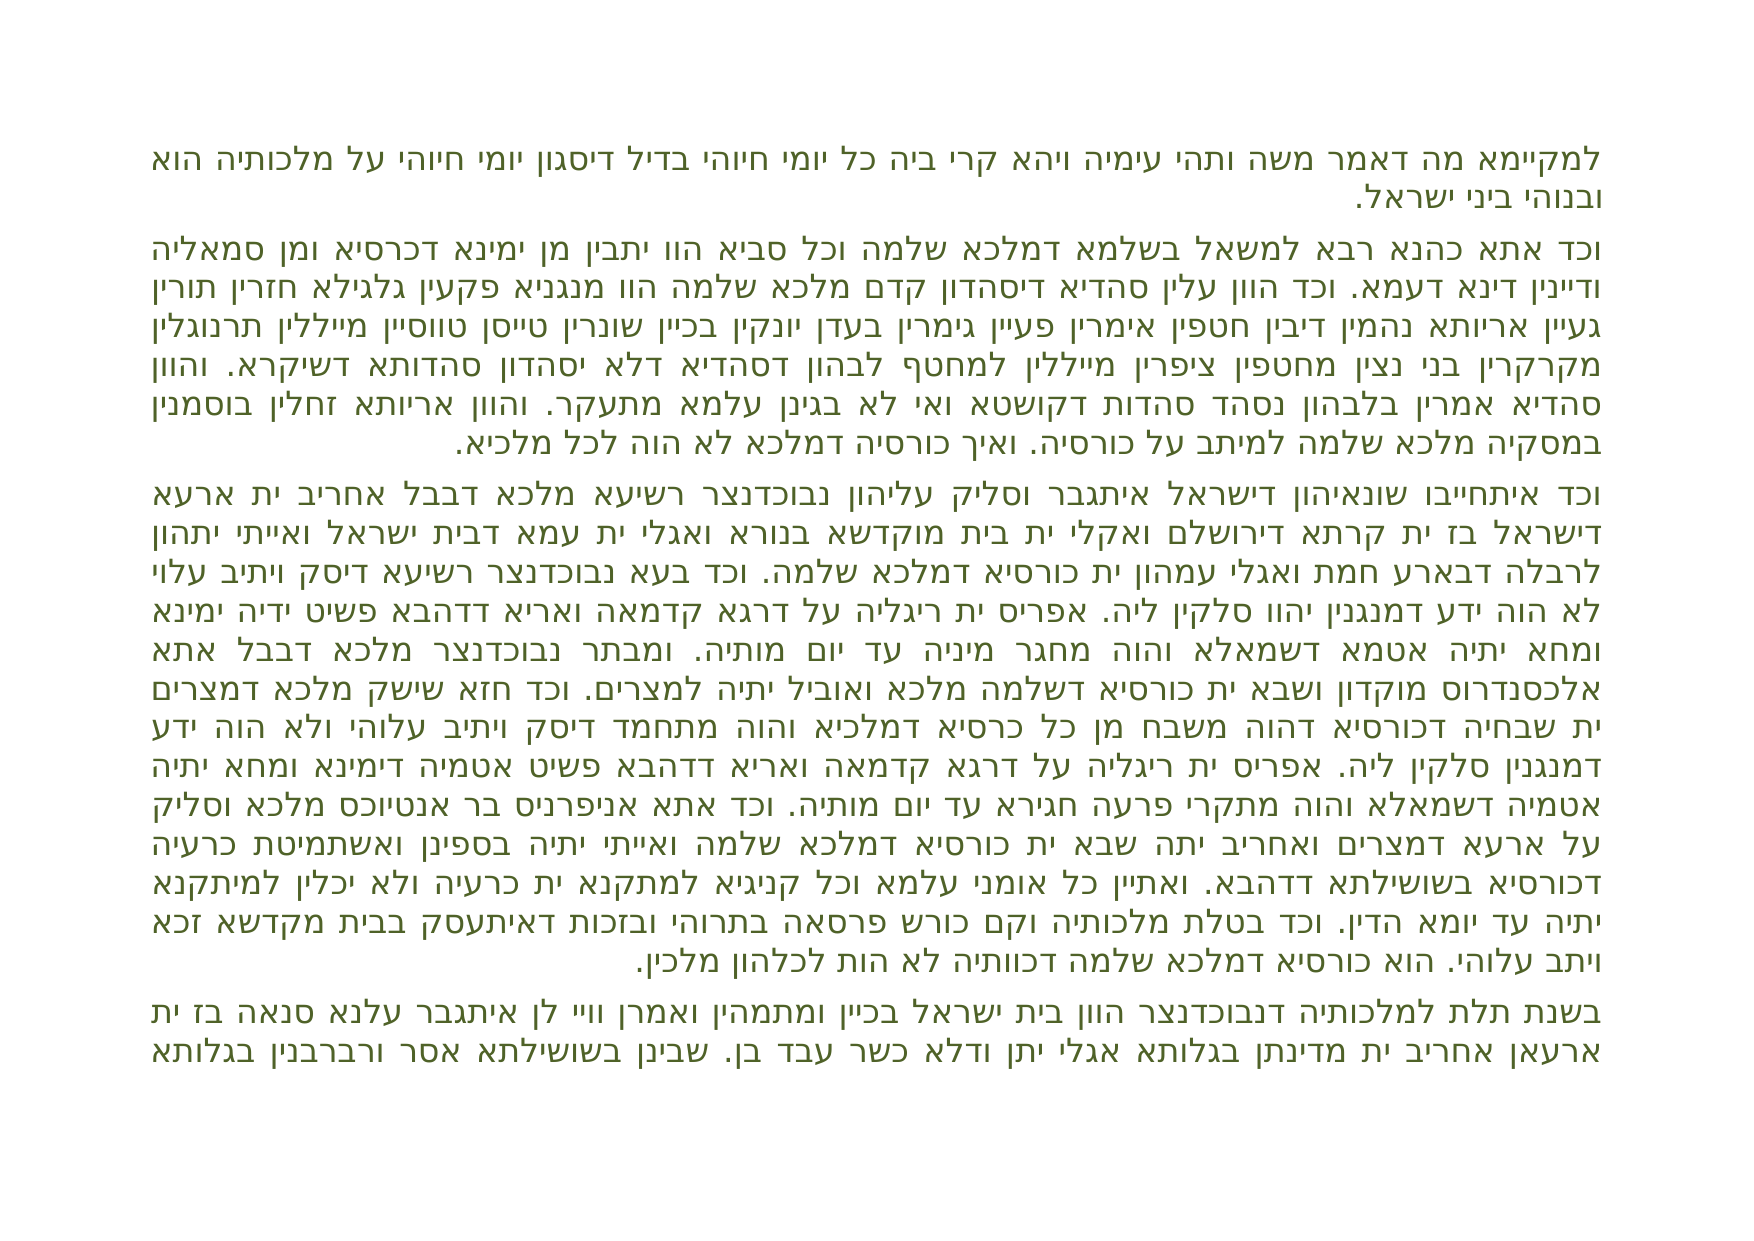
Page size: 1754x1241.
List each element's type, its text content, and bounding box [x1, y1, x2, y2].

text וכד אתא כהנא רבא למשאל בשלמא דמלכא שלמה וכל סביא הוו יתבין מן ימינא דכרסיא ומן סמאליה ודיינין דינא דעמא. וכד הוון עלין סהדיא דיסהדון קדם מלכא שלמה הוו מנגניא פקעין גלגילא חזרין תורין געיין אריותא נהמין דיבין חטפין אימרין פעיין גימרין בעדן יונקין בכיין שונרין טייסן טווסיין מייללין תרנוגלין מקרקרין בני נצין מחטפין ציפרין מייללין למחטף לבהון דסהדיא דלא יסהדון סהדותא דשיקרא. והוון סהדיא אמרין בלבהון נסהד סהדות דקושטא ואי לא בגינן עלמא מתעקר. והוון אריותא זחלין בוסמנין במסקיה מלכא שלמה למיתב על כורסיה. ואיך כורסיה דמלכא לא הוה לכל מלכיא. [150, 229, 1604, 462]
text וכד איתחייבו שונאיהון דישראל איתגבר וסליק עליהון נבוכדנצר רשיעא מלכא דבבל אחריב ית ארעא דישראל בז ית קרתא דירושלם ואקלי ית בית מוקדשא בנורא ואגלי ית עמא דבית ישראל ואייתי יתהון לרבלה דבארע חמת ואגלי עמהון ית כורסיא דמלכא שלמה. וכד בעא נבוכדנצר רשיעא דיסק ויתיב עלוי לא הוה ידע דמנגנין יהוו סלקין ליה. אפריס ית ריגליה על דרגא קדמאה ואריא דדהבא פשיט ידיה ימינא ומחא יתיה אטמא דשמאלא והוה מחגר מיניה עד יום מותיה. ומבתר נבוכדנצר מלכא דבבל אתא אלכסנדרוס מוקדון ושבא ית כורסיא דשלמה מלכא ואוביל יתיה למצרים. וכד חזא שישק מלכא דמצרים ית שבחיה דכורסיא דהוה משבח מן כל כרסיא דמלכיא והוה מתחמד דיסק ויתיב עלוהי ולא הוה ידע דמנגנין סלקין ליה. אפריס ית ריגליה על דרגא קדמאה ואריא דדהבא פשיט אטמיה דימינא ומחא יתיה אטמיה דשמאלא והוה מתקרי פרעה חגירא עד יום מותיה. וכד אתא אניפרניס בר אנטיוכס מלכא וסליק על ארעא דמצרים ואחריב יתה שבא ית כורסיא דמלכא שלמה ואייתי יתיה בספינן ואשתמיטת כרעיה דכורסיא בשושילתא דדהבא. ואתיין כל אומני עלמא וכל קניגיא למתקנא ית כרעיה ולא יכלין למיתקנא יתיה עד יומא הדין. וכד בטלת מלכותיה וקם כורש פרסאה בתרוהי ובזכות דאיתעסק בבית מקדשא זכא ויתב עלוהי. הוא כורסיא דמלכא שלמה דכוותיה לא הות לכלהון מלכין. [150, 475, 1604, 980]
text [150, 992, 1604, 1070]
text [150, 139, 1604, 217]
